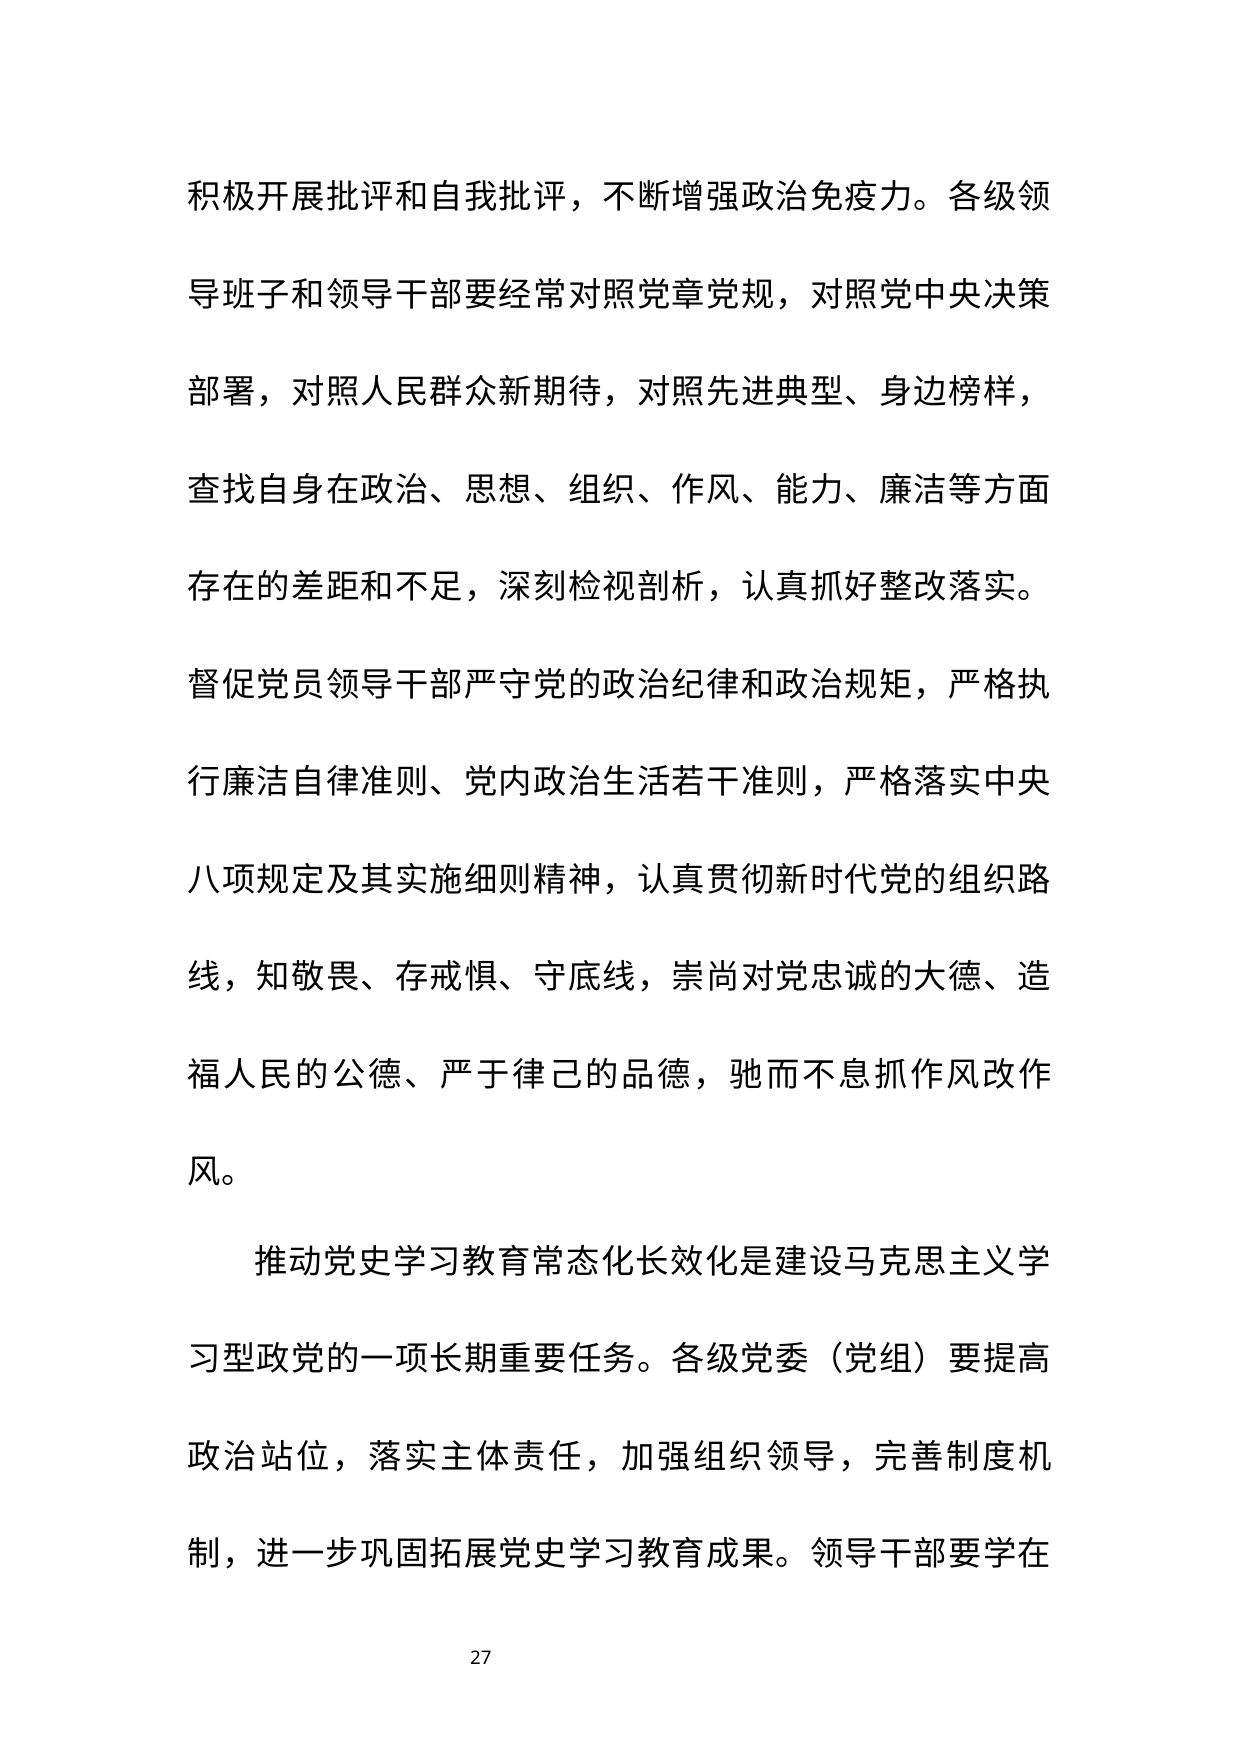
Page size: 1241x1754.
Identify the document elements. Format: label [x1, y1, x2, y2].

text [187, 162, 1053, 1202]
text [187, 1226, 1053, 1583]
